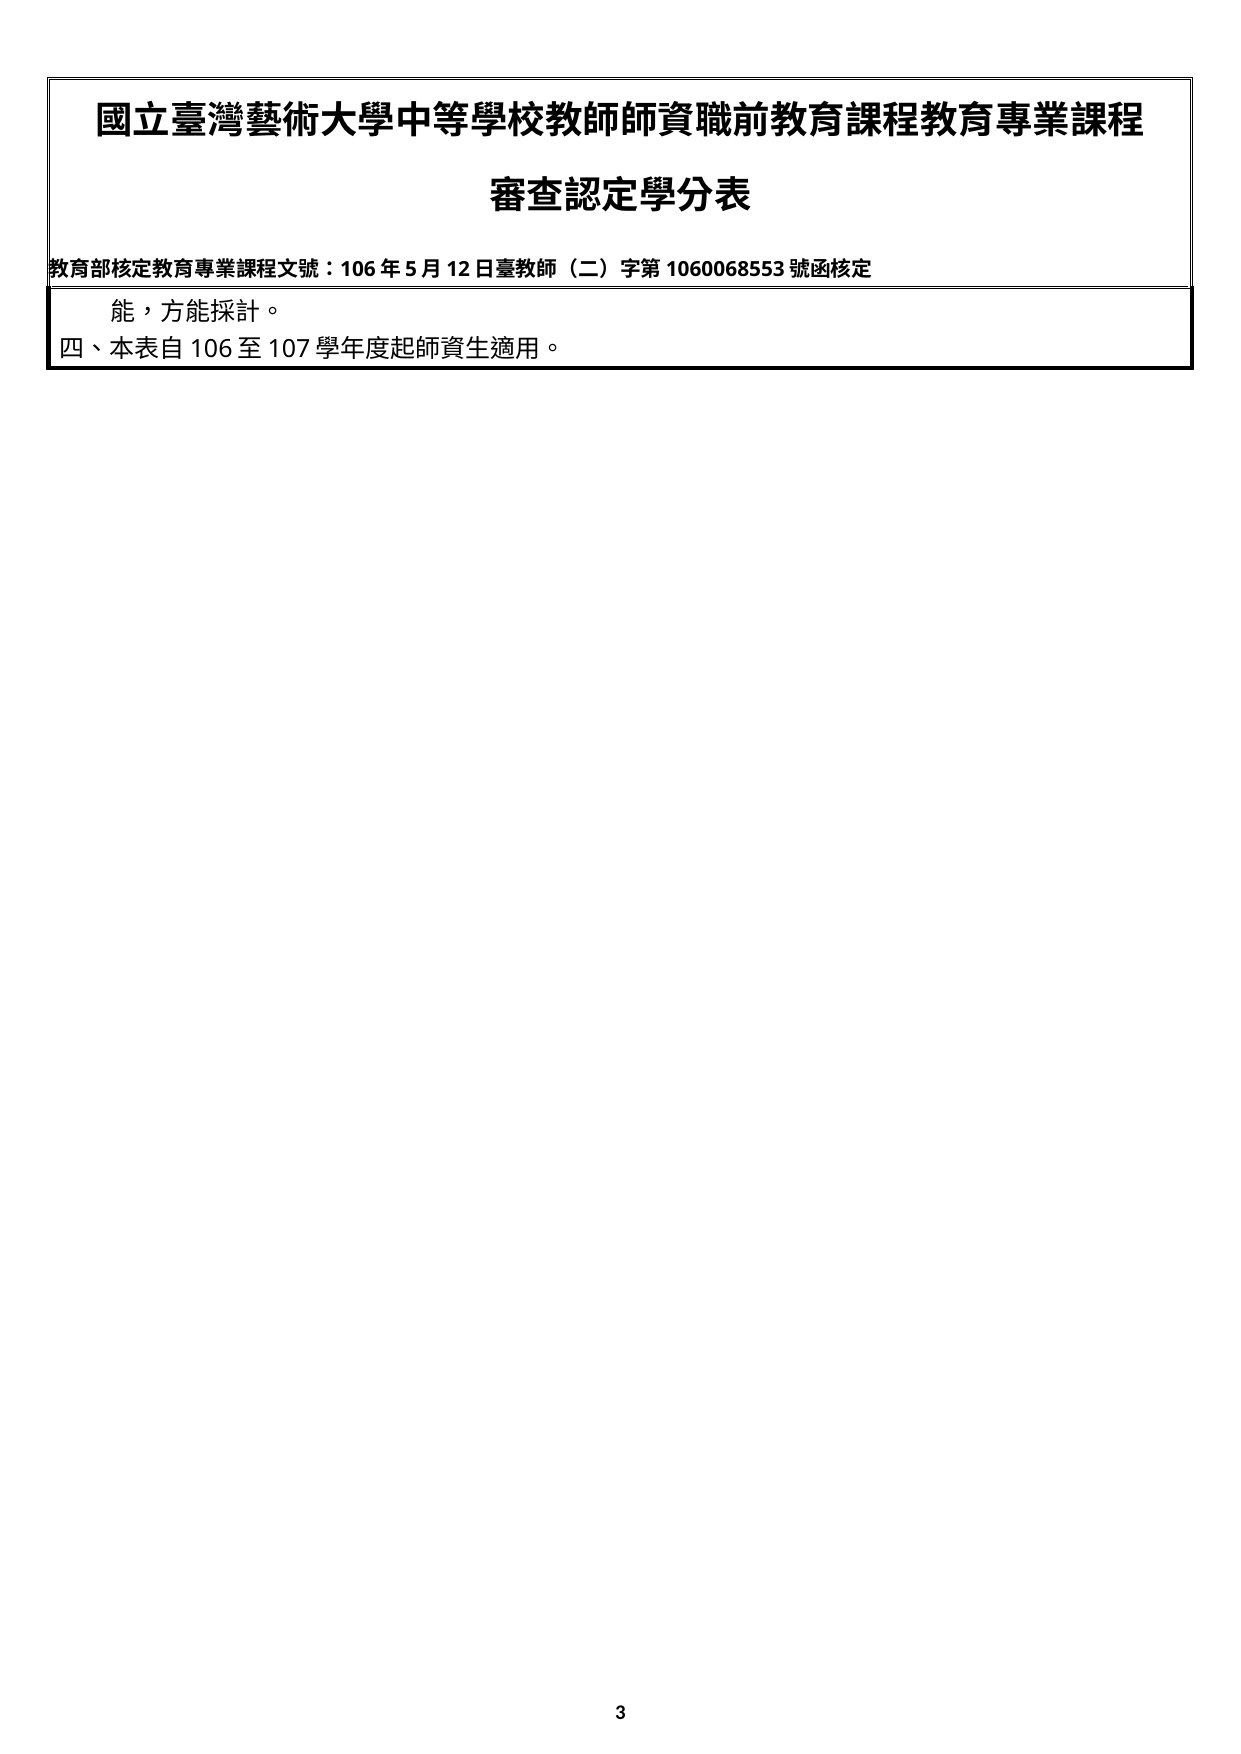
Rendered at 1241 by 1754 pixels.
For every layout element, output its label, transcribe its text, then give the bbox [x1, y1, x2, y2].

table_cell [51, 289, 1190, 366]
table_header 國立臺灣藝術大學中等學校教師師資職前教育課程教育專業課程 審查認定學分表 教育部核定教育專業課程文號：106年5月12日臺教師（二）字第1060068553號函核定 [50, 80, 1190, 286]
